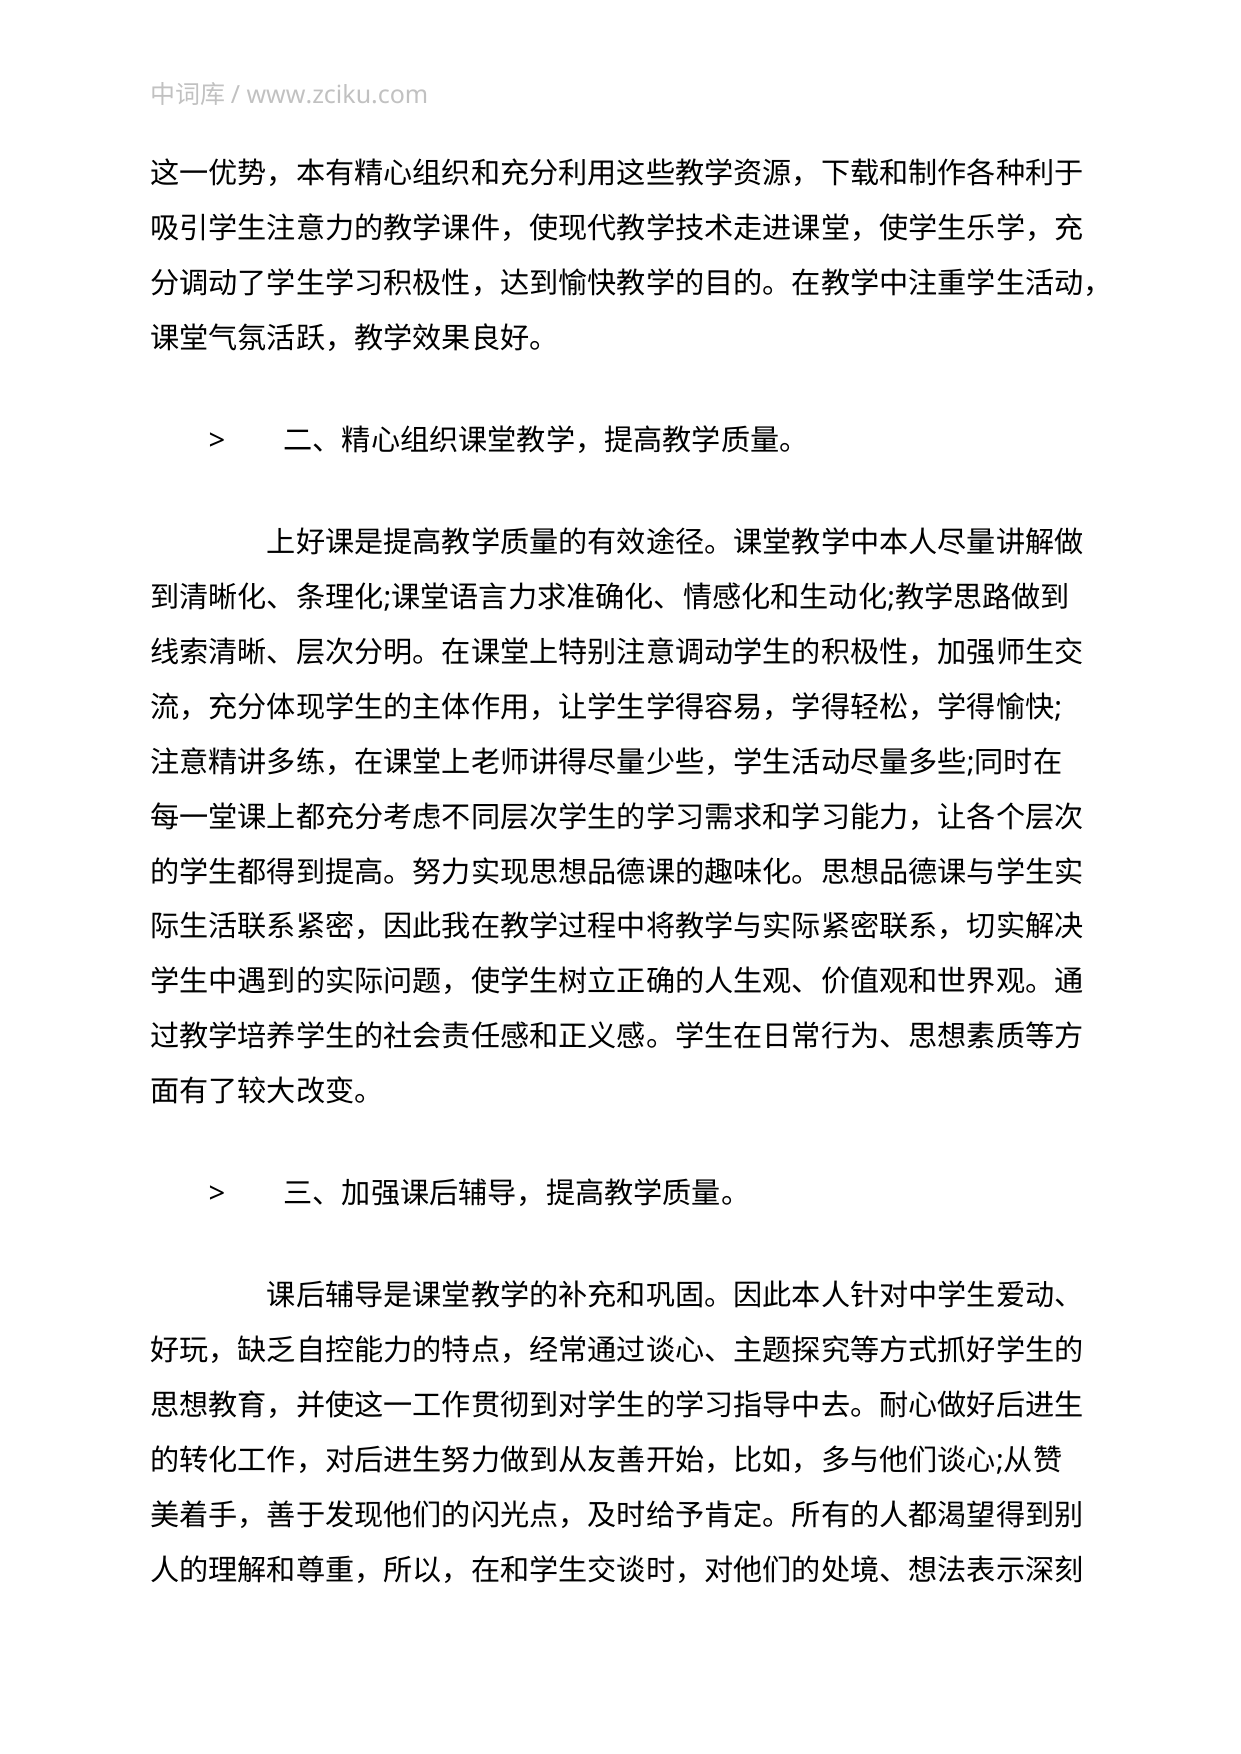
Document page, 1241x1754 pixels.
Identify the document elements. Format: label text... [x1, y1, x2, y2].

text > 二、精心组织课堂教学，提高教学质量。 [150, 416, 1090, 459]
text 上好课是提高教学质量的有效途径。课堂教学中本人尽量讲解做到清晰化、条理化;课堂语言力求准确化、情感化和生动化;教学思路做到线索清晰、层次分明。在课堂上特别注意调动学生的积极性，加强师生交流，充分体现学生的主体作用，让学生学得容易，学得轻松，学得愉快;注意精讲多练，在课堂上老师讲得尽量少些，学生活动尽量多些;同时在每一堂课上都充分考虑不同层次学生的学习需求和学习能力，让各个层次的学生都得到提高。努力实现思想品德课的趣味化。思想品德课与学生实际生活联系紧密，因此我在教学过程中将教学与实际紧密联系，切实解决学生中遇到的实际问题，使学生树立正确的人生观、价值观和世界观。通过教学培养学生的社会责任感和正义感。学生在日常行为、思想素质等方面有了较大改变。 [150, 518, 1090, 1110]
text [150, 150, 1090, 357]
text > 三、加强课后辅导，提高教学质量。 [150, 1169, 1090, 1212]
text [150, 1271, 1090, 1588]
